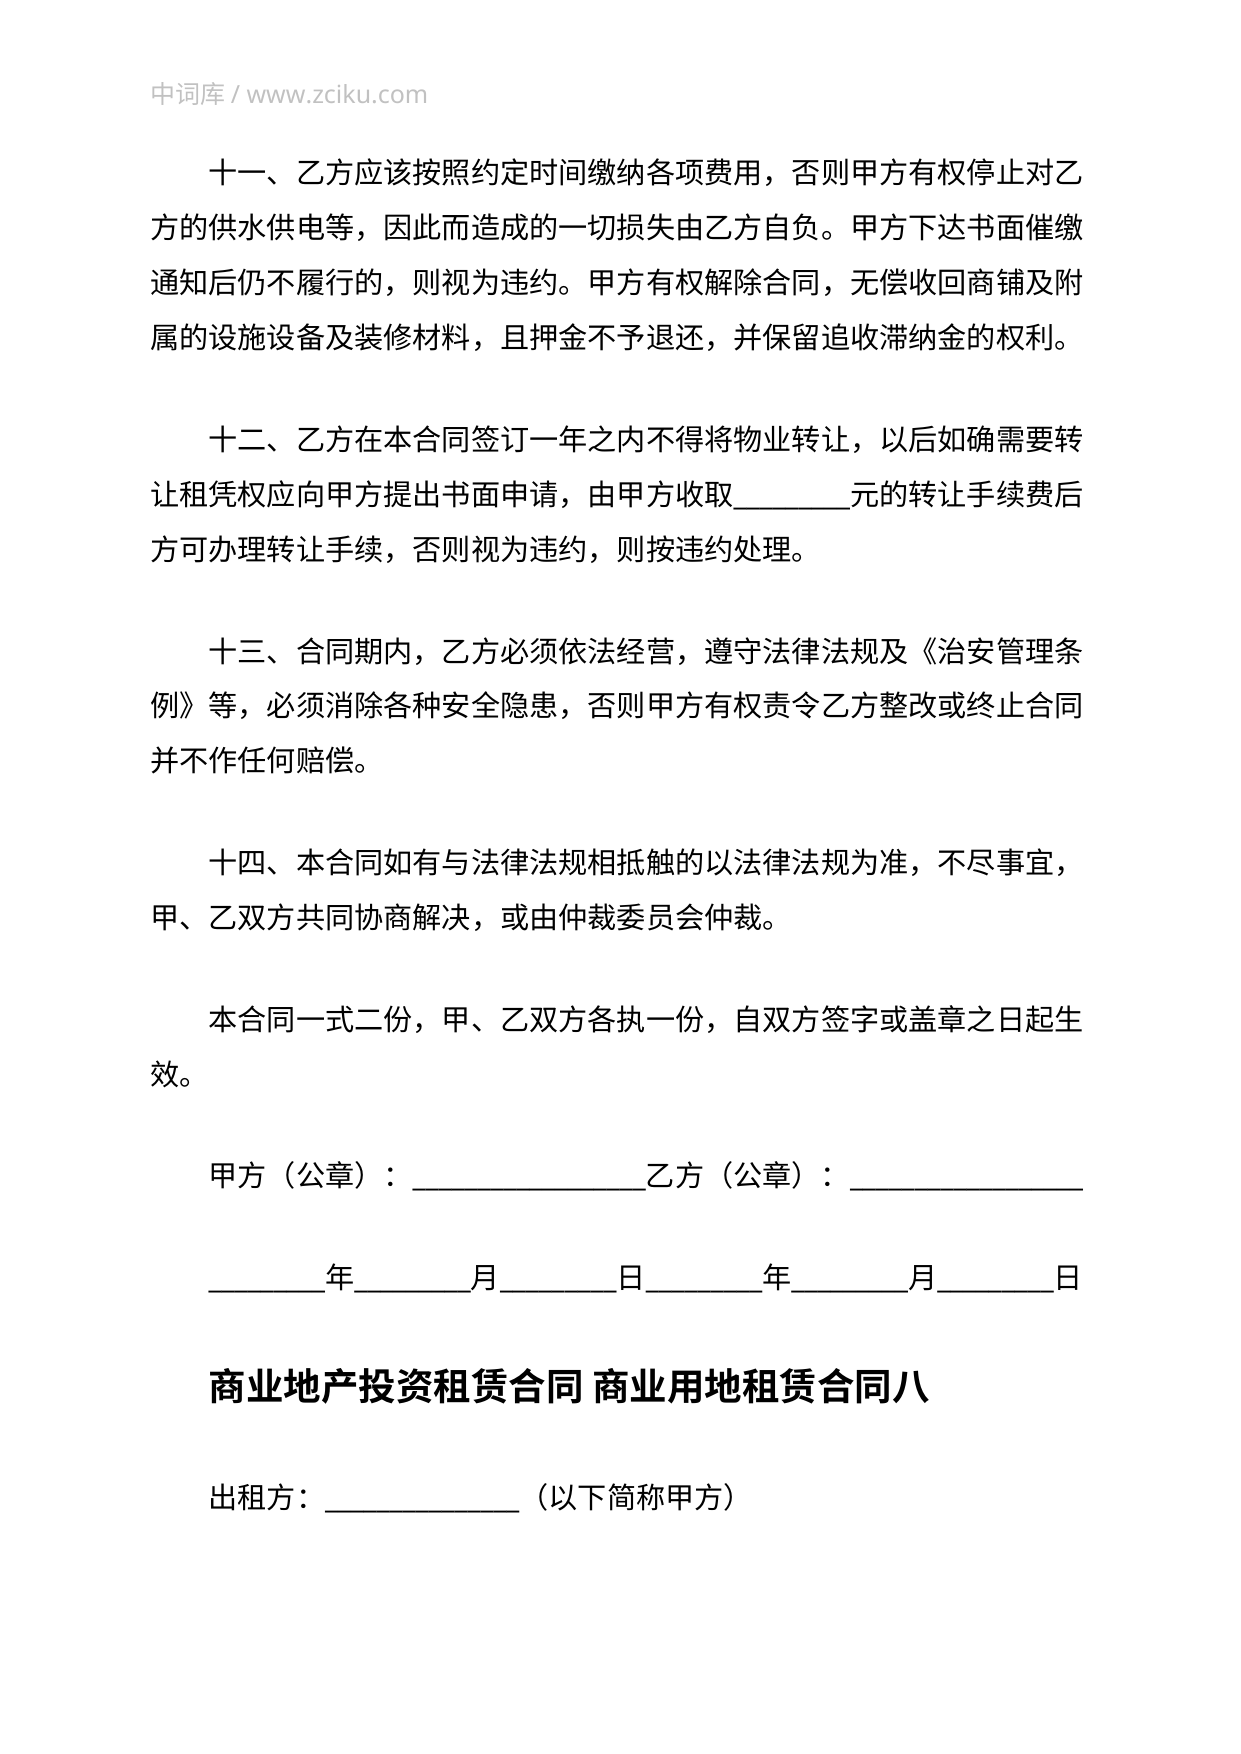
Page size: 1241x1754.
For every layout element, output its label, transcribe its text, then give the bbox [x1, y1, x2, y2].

text 十一、乙方应该按照约定时间缴纳各项费用，否则甲方有权停止对乙方的供水供电等，因此而造成的一切损失由乙方自负。甲方下达书面催缴通知后仍不履行的，则视为违约。甲方有权解除合同，无偿收回商铺及附属的设施设备及装修材料，且押金不予退还，并保留追收滞纳金的权利。 [150, 150, 1090, 357]
text 十四、本合同如有与法律法规相抵触的以法律法规为准，不尽事宜，甲、乙双方共同协商解决，或由仲裁委员会仲裁。 [150, 840, 1090, 937]
text 本合同一式二份，甲、乙双方各执一份，自双方签字或盖章之日起生效。 [150, 996, 1090, 1093]
text 甲方（公章）：__________________乙方（公章）：__________________ [150, 1153, 1090, 1195]
text 出租方：_______________（以下简称甲方） [150, 1474, 1090, 1517]
text 十二、乙方在本合同签订一年之内不得将物业转让，以后如确需要转让租凭权应向甲方提出书面申请，由甲方收取_________元的转让手续费后方可办理转让手续，否则视为违约，则按违约处理。 [150, 416, 1090, 569]
text _________年_________月_________日_________年_________月_________日 [150, 1255, 1090, 1297]
text 十三、合同期内，乙方必须依法经营，遵守法律法规及《治安管理条例》等，必须消除各种安全隐患，否则甲方有权责令乙方整改或终止合同并不作任何赔偿。 [150, 628, 1090, 780]
text 商业地产投资租赁合同 商业用地租赁合同八 [150, 1357, 1090, 1411]
